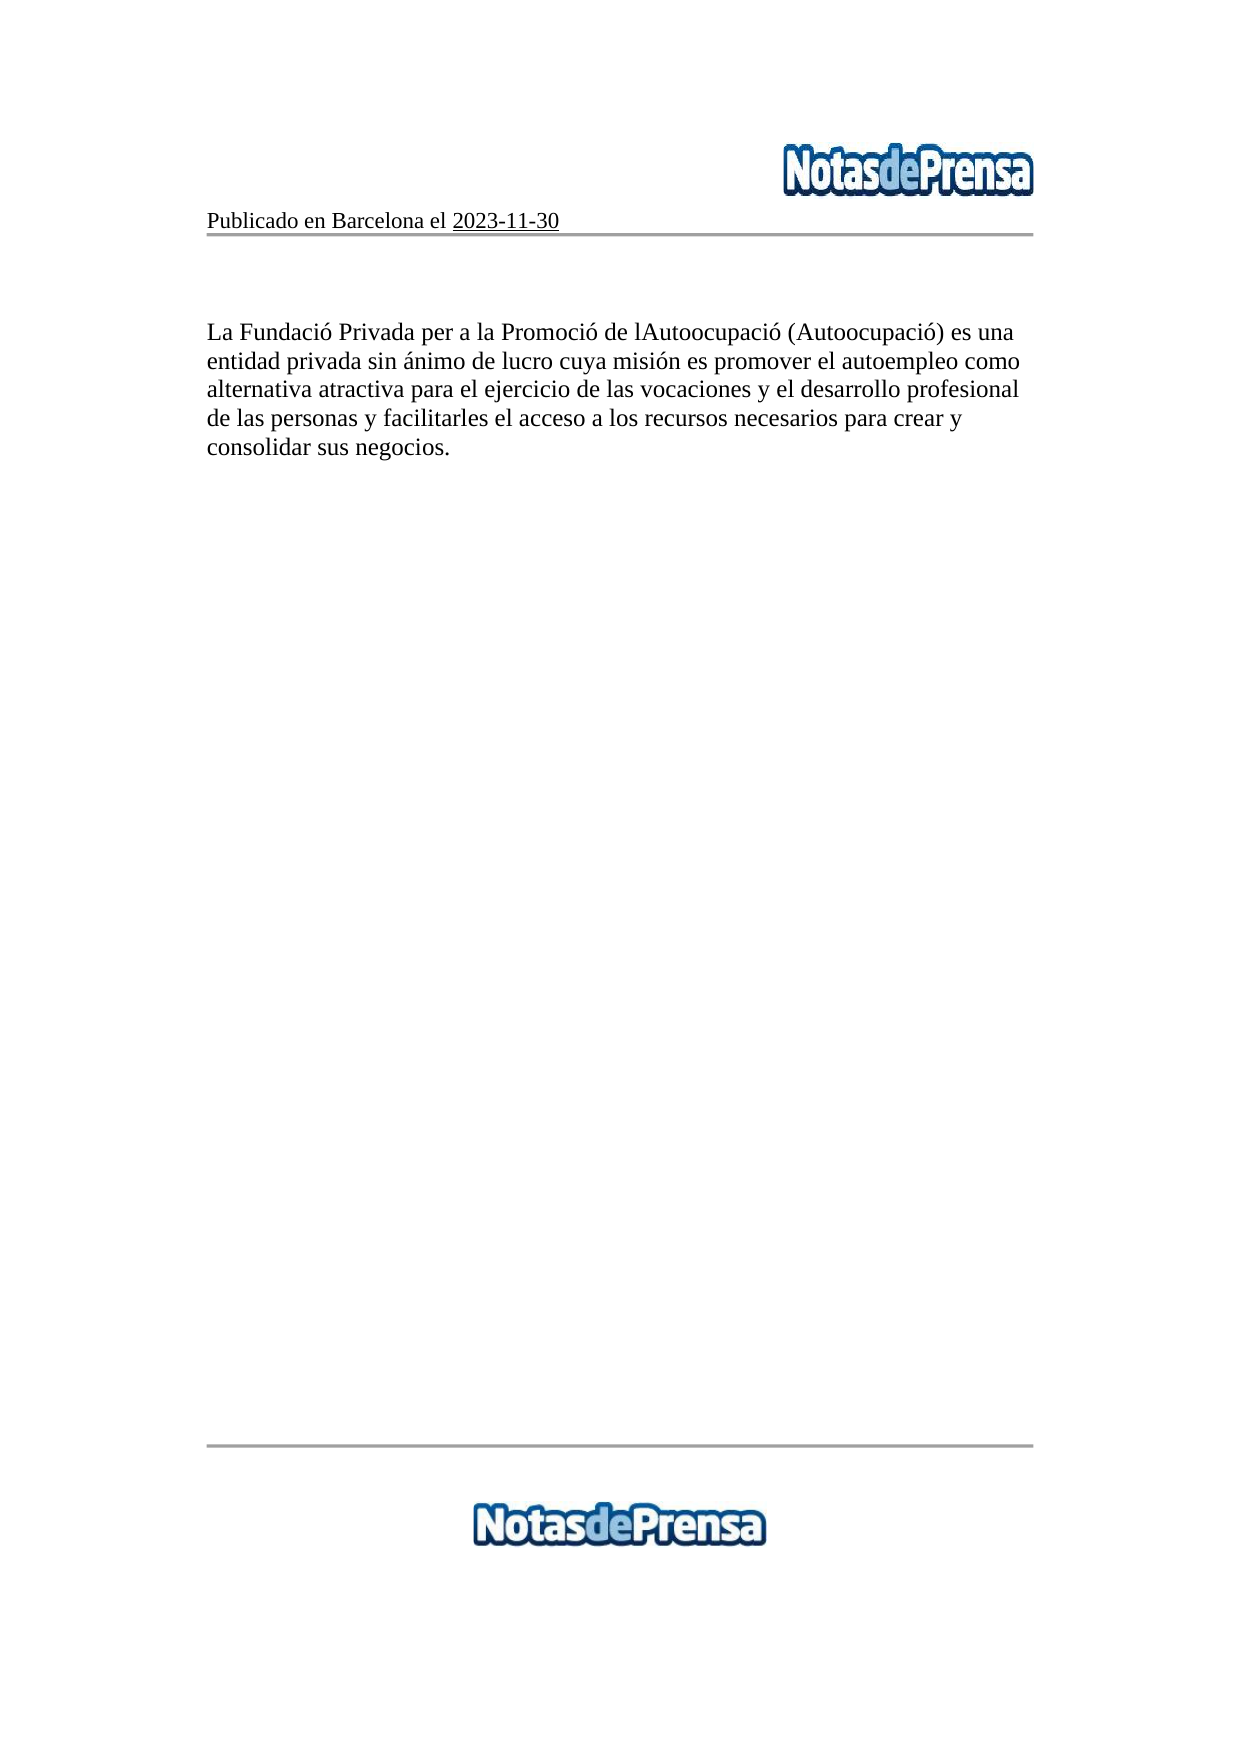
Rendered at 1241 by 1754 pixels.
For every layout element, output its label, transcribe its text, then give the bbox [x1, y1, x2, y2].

picture [783, 142, 1034, 199]
picture [473, 1501, 767, 1548]
